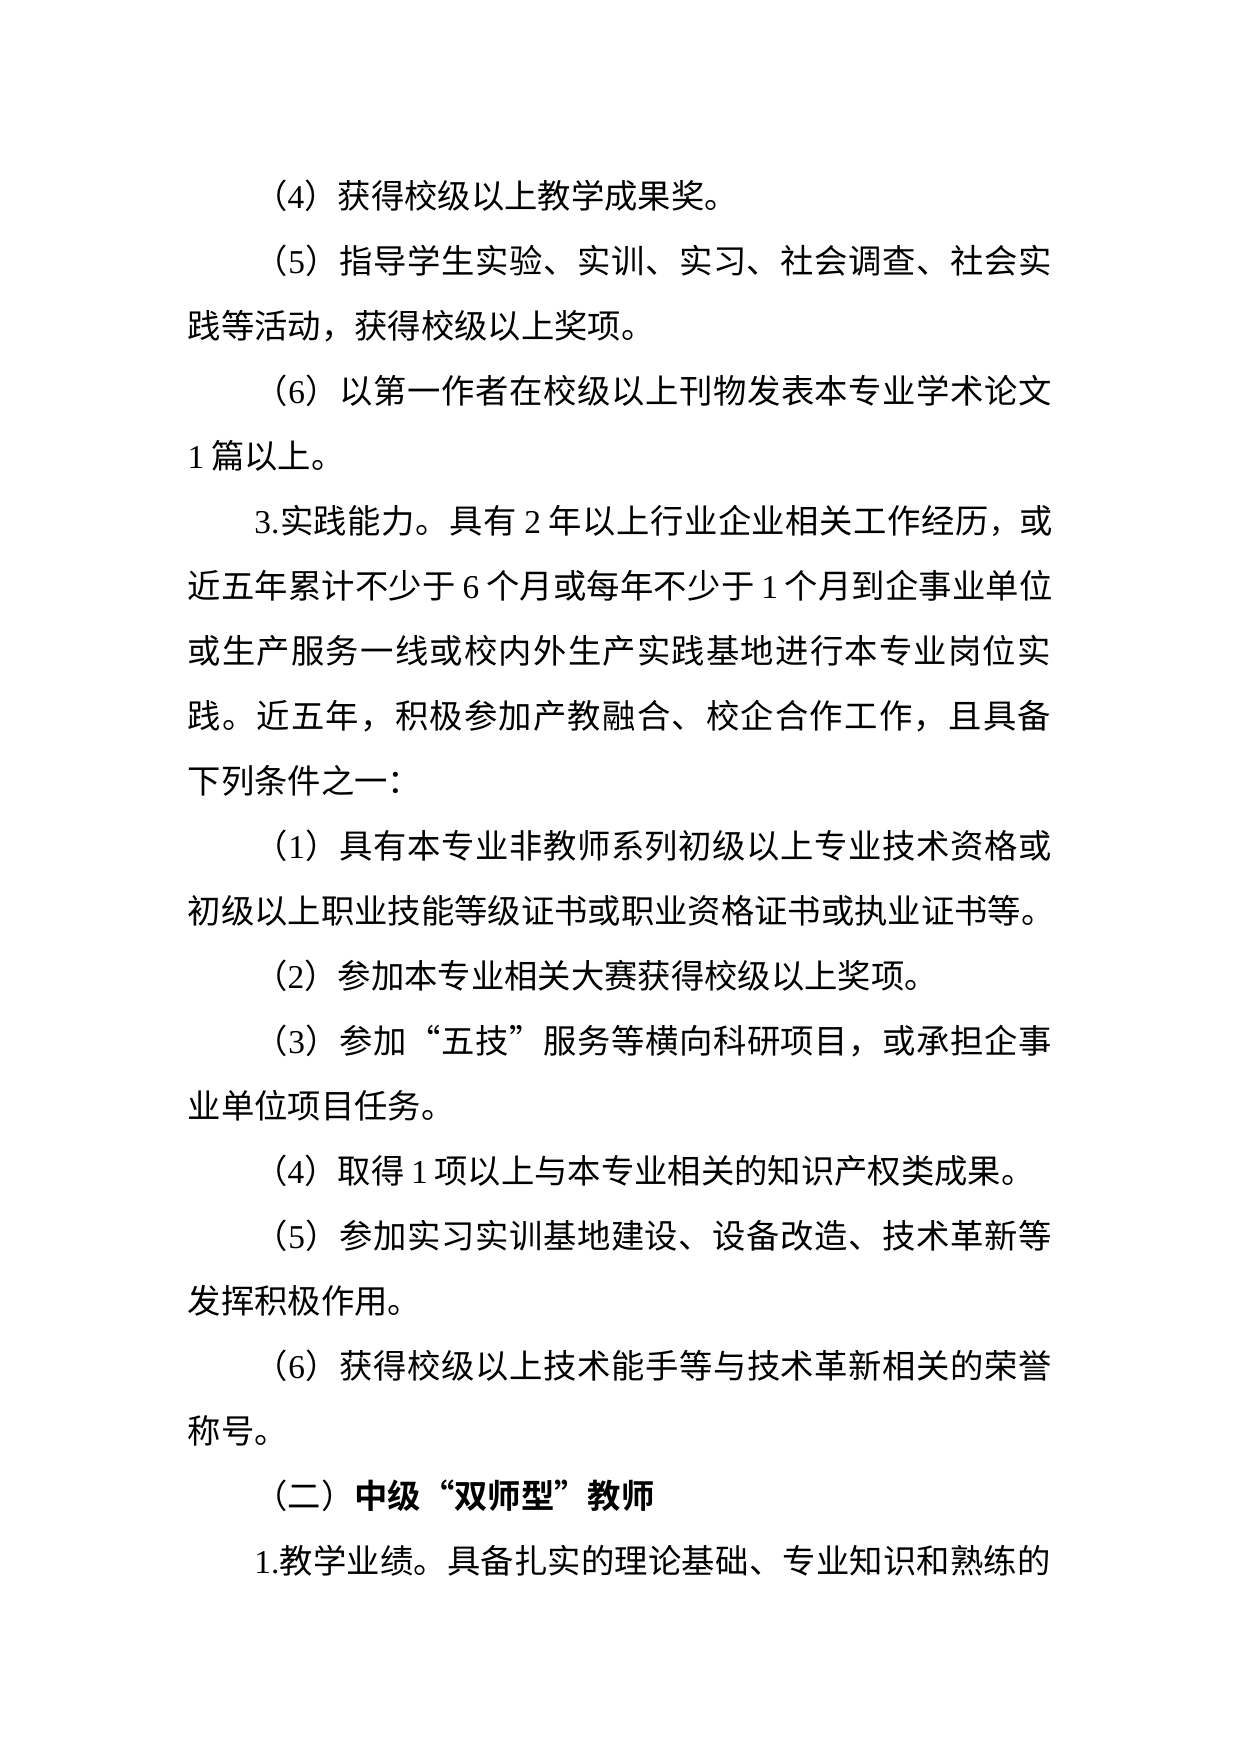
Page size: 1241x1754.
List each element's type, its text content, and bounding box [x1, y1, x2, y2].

text （5）指导学生实验、实训、实习、社会调查、社会实践等活动，获得校级以上奖项。 [187, 227, 1053, 357]
text （5）参加实习实训基地建设、设备改造、技术革新等发挥积极作用。 [187, 1202, 1053, 1332]
text （6）获得校级以上技术能手等与技术革新相关的荣誉称号。 [187, 1332, 1053, 1462]
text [187, 1527, 1053, 1592]
text （二）中级“双师型”教师 [187, 1462, 1053, 1527]
text 3.实践能力。具有2年以上行业企业相关工作经历，或近五年累计不少于6个月或每年不少于1个月到企事业单位或生产服务一线或校内外生产实践基地进行本专业岗位实践。近五年，积极参加产教融合、校企合作工作，且具备下列条件之一： [187, 487, 1053, 812]
text （4）取得1项以上与本专业相关的知识产权类成果。 [187, 1137, 1053, 1202]
text （4）获得校级以上教学成果奖。 [187, 162, 1053, 227]
text （3）参加“五技”服务等横向科研项目，或承担企事业单位项目任务。 [187, 1007, 1053, 1137]
text （1）具有本专业非教师系列初级以上专业技术资格或初级以上职业技能等级证书或职业资格证书或执业证书等。 [187, 812, 1053, 942]
text （2）参加本专业相关大赛获得校级以上奖项。 [187, 942, 1053, 1007]
text （6）以第一作者在校级以上刊物发表本专业学术论文1篇以上。 [187, 357, 1053, 487]
